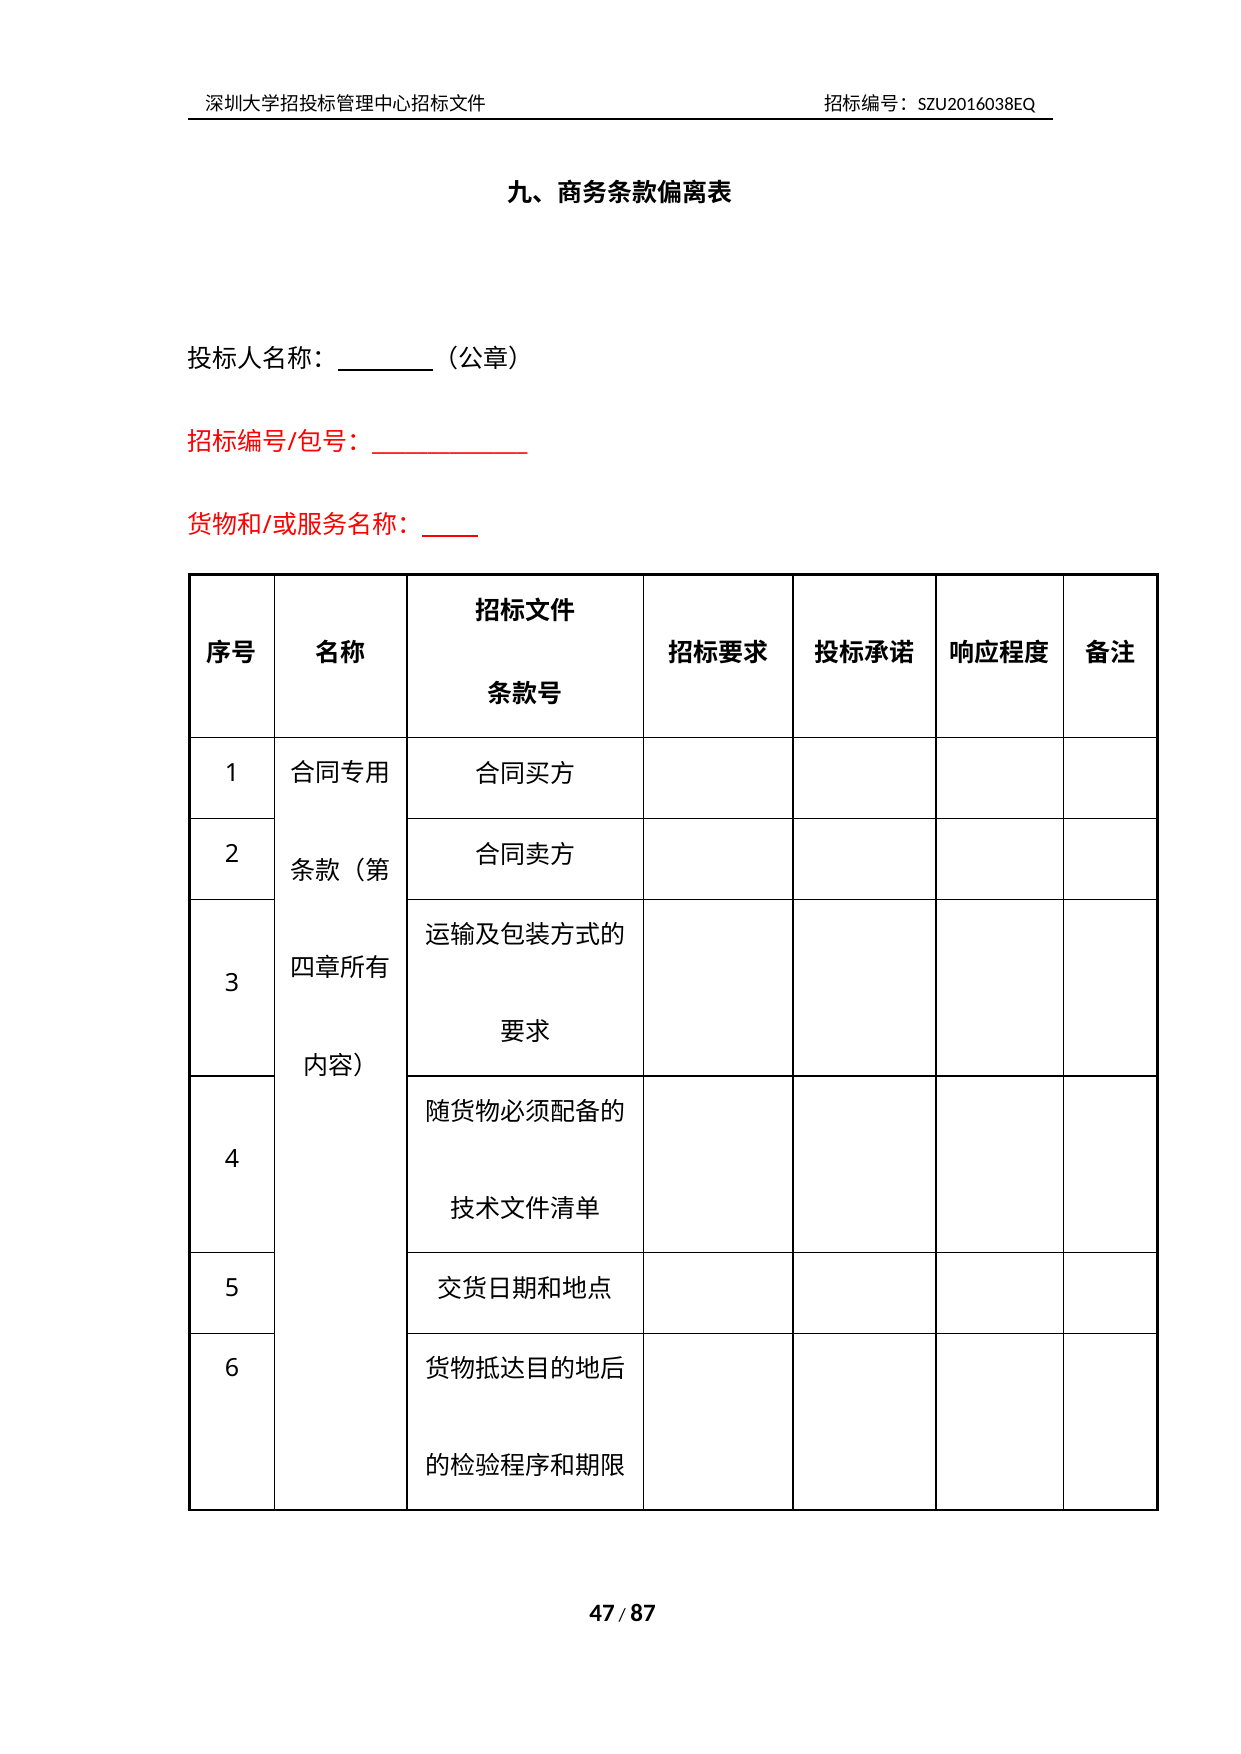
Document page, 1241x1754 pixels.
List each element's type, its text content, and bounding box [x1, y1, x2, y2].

table_cell 2 [191, 819, 274, 898]
table_cell 合同专用条款（第四章所有内容） [275, 738, 406, 1509]
table_cell [937, 900, 1063, 1075]
table_header 名称 [275, 576, 406, 737]
table_header 投标承诺 [794, 576, 935, 737]
table_header 序号 [191, 576, 274, 737]
table_cell [937, 1253, 1063, 1332]
table_cell [644, 900, 792, 1075]
table_header 招标要求 [644, 576, 792, 737]
table_cell 运输及包装方式的要求 [408, 900, 643, 1075]
text 投标人名称： （公章） [187, 324, 1053, 389]
table_cell 合同卖方 [408, 819, 643, 898]
table_cell 3 [191, 900, 274, 1075]
table_cell [644, 819, 792, 898]
table_cell [794, 738, 935, 818]
table_cell 合同买方 [408, 738, 643, 818]
table_cell [794, 1077, 935, 1252]
table_cell 货物抵达目的地后的检验程序和期限 [408, 1334, 643, 1509]
text 招标编号/包号：______________ [187, 407, 1053, 472]
table_cell [794, 819, 935, 898]
table_cell [644, 738, 792, 818]
table_cell 4 [191, 1077, 274, 1252]
table_header 响应程度 [937, 576, 1063, 737]
table_cell [937, 738, 1063, 818]
table_cell [1064, 1077, 1156, 1252]
table_cell 5 [191, 1253, 274, 1332]
table_cell 6 [191, 1334, 274, 1509]
table_cell [937, 1077, 1063, 1252]
table_cell [644, 1253, 792, 1332]
list 九、商务条款偏离表 [187, 158, 1053, 223]
table_cell [644, 1334, 792, 1509]
table_cell [1064, 1334, 1156, 1509]
table_cell 交货日期和地点 [408, 1253, 643, 1332]
table_cell [1064, 1253, 1156, 1332]
table_header 招标文件 条款号 [408, 576, 643, 737]
table_cell [1064, 900, 1156, 1075]
text 货物和/或服务名称： [187, 490, 1053, 555]
table_cell [1064, 819, 1156, 898]
table_cell [644, 1077, 792, 1252]
table_cell [794, 1253, 935, 1332]
table_cell [1064, 738, 1156, 818]
table_header 备注 [1064, 576, 1156, 737]
table_cell 1 [191, 738, 274, 818]
table_cell 随货物必须配备的技术文件清单 [408, 1077, 643, 1252]
table_cell [794, 900, 935, 1075]
table_cell [937, 819, 1063, 898]
table_cell [794, 1334, 935, 1509]
table_cell [937, 1334, 1063, 1509]
